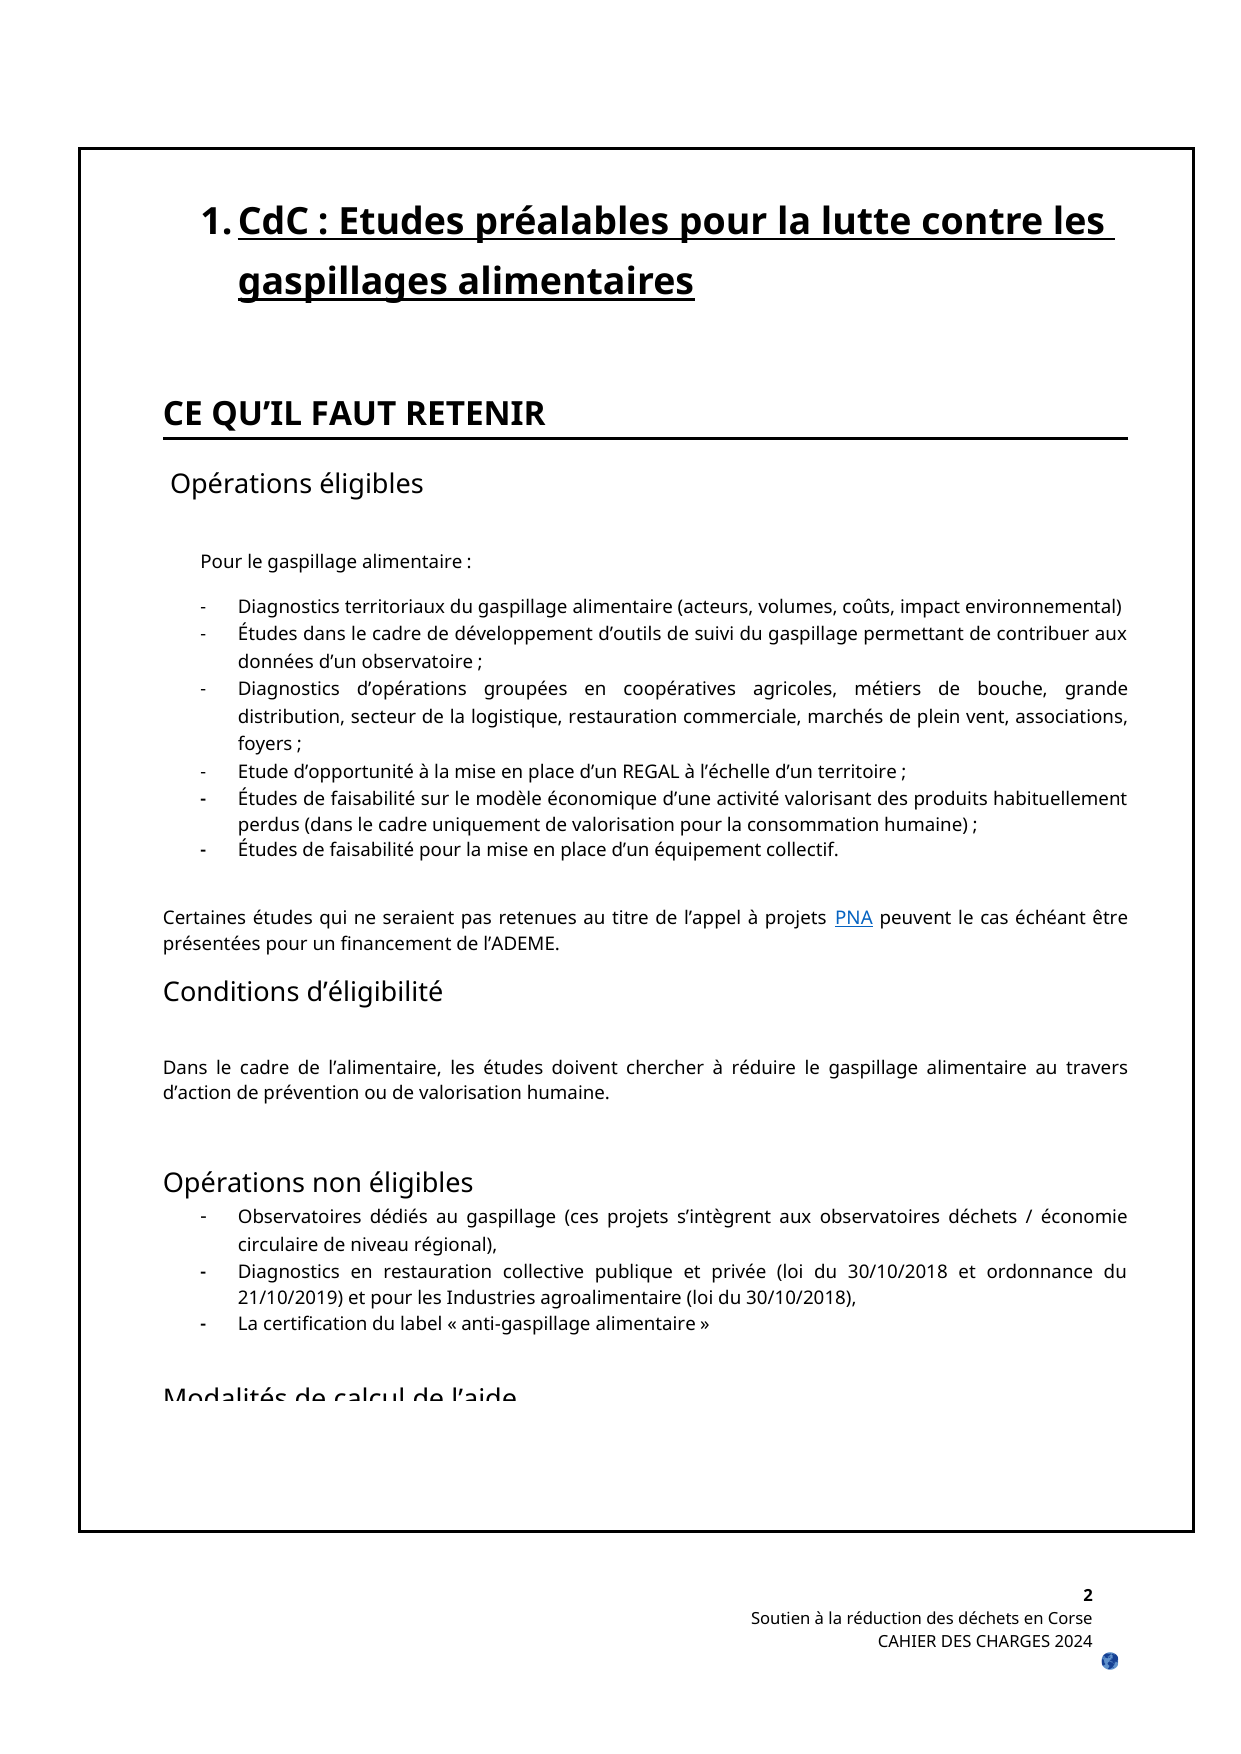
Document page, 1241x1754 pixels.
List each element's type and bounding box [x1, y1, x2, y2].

picture [1101, 1652, 1119, 1670]
